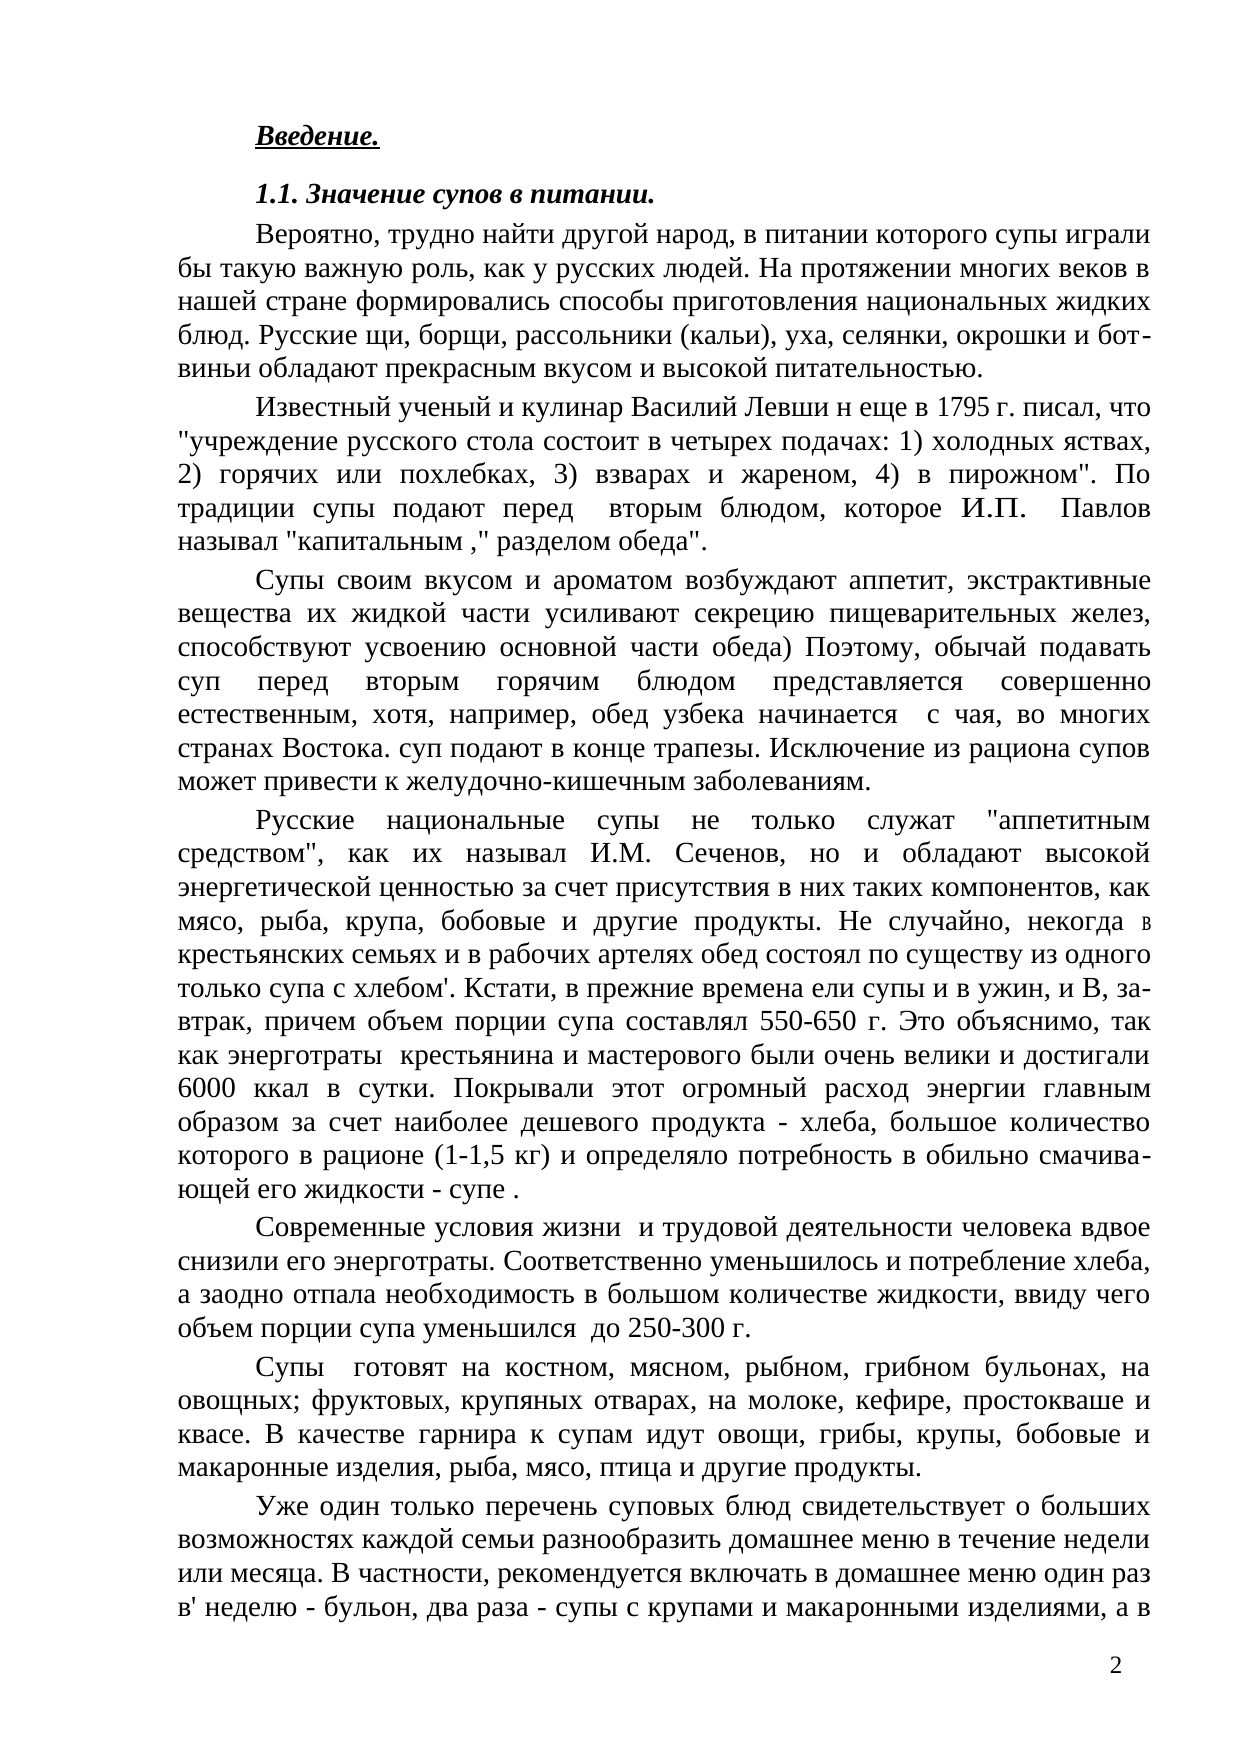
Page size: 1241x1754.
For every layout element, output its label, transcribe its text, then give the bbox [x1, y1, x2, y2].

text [177, 1488, 1151, 1622]
text Русские национальные супы не только служат "аппетитным средством", как их называл И.М. Сеченов, но и обладают высокой энергетической ценностью за счет присутствия в них таких компонентов, как мясо, рыба, крупа, бобовые и другие продукты. Не случайно, некогда в крестьянских семьях и в рабочих артелях обед состоял по существу из одного только супа с хлебом'. Кстати, в прежние времена ели супы и в ужин, и В, завтрак, причем объем порции супа составлял 550-. Это объяснимо, так как энерготраты крестьянина и мастерового были очень велики и достигали 6000 ккал в сутки. Покрывали этот огромный расход энергии главным образом за счет наиболее дешевого продукта - хлеба, большое количество которого в рационе (1-) и определяло потребность в обильно смачивающей его жидкости - супе . [177, 802, 1151, 1204]
text Современные условия жизни и трудовой деятельности человека вдвое снизили его энерготраты. Соответственно уменьшилось и потребление хлеба, а заодно отпала необходимость в большом количестве жидкости, ввиду чего объем порции супа уменьшился до 250-. [177, 1209, 1151, 1344]
text Известный ученый и кулинар Василий Левши н еще в . писал, что "учреждение русского стола состоит в четырех подачах: 1) холодных яствах, 2) горячих или похлебках, 3) взварах и жареном, 4) в пирожном". По традиции супы подают перед вторым блюдом, которое И.П. Павлов называл "капитальным ," разделом обеда". [177, 389, 1151, 557]
text Супы своим вкусом и ароматом возбуждают аппетит, экстрактивные вещества их жидкой части усиливают секрецию пищеварительных желез, способствуют усвоению основной части обeдa) Поэтому, обычай подавать суп перед вторым горячим блюдом представляется совершенно естественным, хотя, например, обед узбека начинается с чая, во многих странах Востока. суп подают в конце трапезы. Исключение из рациона супов может привести к желудочно-кишечным заболеваниям. [177, 562, 1151, 797]
subtitle 1.1. Значение супов в питании. [177, 177, 1151, 210]
text Вероятно, трудно найти другой народ, в питании которого супы играли бы такую важную роль, как у русских людей. На протяжении многих веков в нашей стране формировались способы приготовления национальных жидких блюд. Русские щи, борщи, рассольники (кальи), уха, селянки, окрошки и ботвиньи обладают прекрасным вкусом и высокой питательностью. [177, 216, 1151, 384]
subtitle Введение. [177, 118, 1151, 152]
text Супы готовят на костном, мясном, рыбном, грибном бульонах, на овощных; фруктовых, крупяных отварах, на молоке, кефире, простокваше и квасе. В качестве гарнира к супам идут овощи, грибы, крупы, бобовые и макаронные изделия, рыба, мясо, птица и другие продукты. [177, 1349, 1151, 1483]
